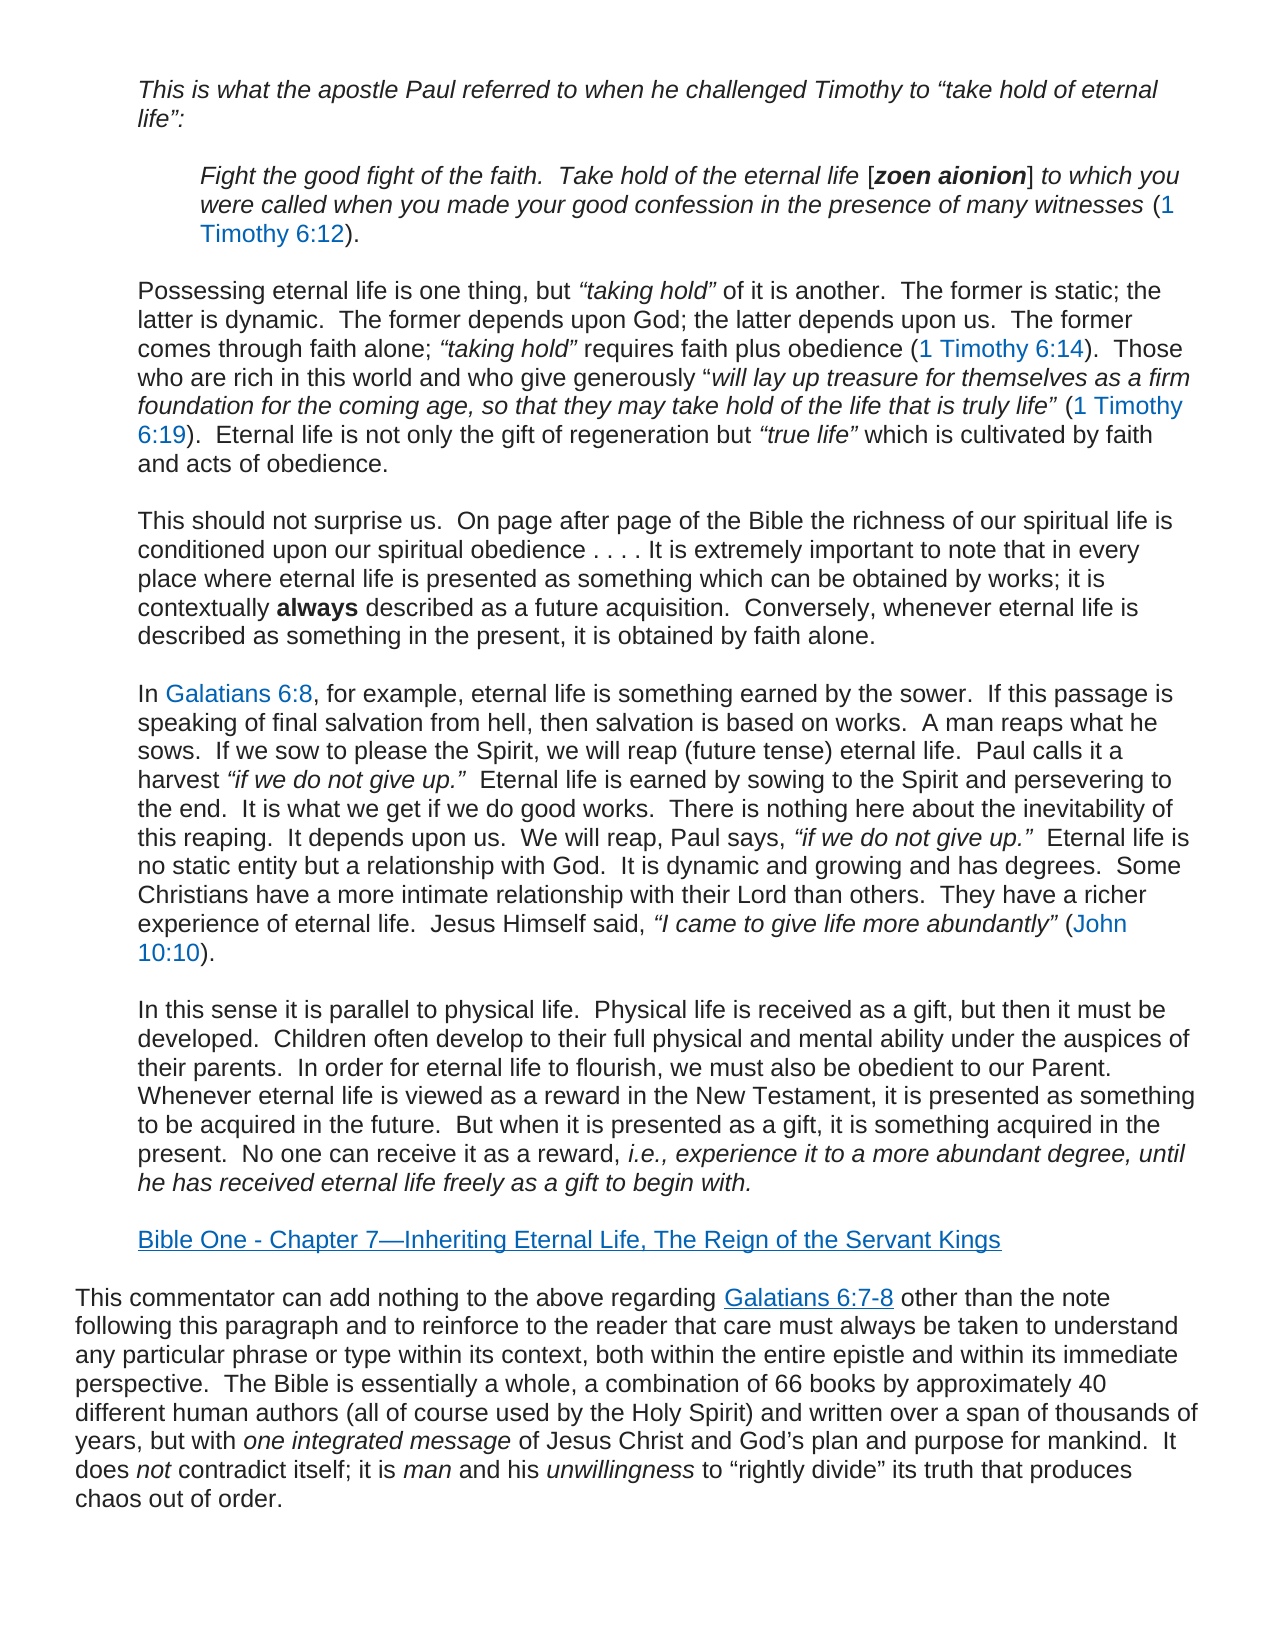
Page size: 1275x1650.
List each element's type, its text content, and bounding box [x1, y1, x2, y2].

text Possessing eternal life is one thing, but “taking hold” of it is another. The former is static; the latter is dynamic. The former depends upon God; the latter depends upon us. The former comes through faith alone; “taking hold” requires faith plus obedience (1 Timothy 6:14). Those who are rich in this world and who give generously “will lay up treasure for themselves as a firm foundation for the coming age, so that they may take hold of the life that is truly life” (1 Timothy 6:19). Eternal life is not only the gift of regeneration but “true life” which is cultivated by faith and acts of obedience. [137, 276, 1200, 477]
text In Galatians 6:8, for example, eternal life is something earned by the sower. If this passage is speaking of final salvation from hell, then salvation is based on works. A man reaps what he sows. If we sow to please the Spirit, we will reap (future tense) eternal life. Paul calls it a harvest “if we do not give up.” Eternal life is earned by sowing to the Spirit and persevering to the end. It is what we get if we do good works. There is nothing here about the inevitability of this reaping. It depends upon us. We will reap, Paul says, “if we do not give up.” Eternal life is no static entity but a relationship with God. It is dynamic and growing and has degrees. Some Christians have a more intimate relationship with their Lord than others. They have a richer experience of eternal life. Jesus Himself said, “I came to give life more abundantly” (John 10:10). [137, 679, 1200, 966]
text This should not surprise us. On page after page of the Bible the richness of our spiritual life is conditioned upon our spiritual obedience . . . . It is extremely important to note that in every place where eternal life is presented as something which can be obtained by works; it is contextually always described as a future acquisition. Conversely, whenever eternal life is described as something in the present, it is obtained by faith alone. [137, 506, 1200, 650]
text Bible One - Chapter 7—Inheriting Eternal Life, The Reign of the Servant Kings [137, 1225, 1200, 1254]
text This is what the apostle Paul referred to when he challenged Timothy to “take hold of eternal life”: [137, 75, 1200, 132]
text In this sense it is parallel to physical life. Physical life is received as a gift, but then it must be developed. Children often develop to their full physical and mental ability under the auspices of their parents. In order for eternal life to flourish, we must also be obedient to our Parent. Whenever eternal life is viewed as a reward in the New Testament, it is presented as something to be acquired in the future. But when it is presented as a gift, it is something acquired in the present. No one can receive it as a reward, i.e., experience it to a more abundant degree, until he has received eternal life freely as a gift to begin with. [137, 995, 1200, 1196]
text This commentator can add nothing to the above regarding Galatians 6:7-8 other than the note following this paragraph and to reinforce to the reader that care must always be taken to understand any particular phrase or type within its context, both within the entire epistle and within its immediate perspective. The Bible is essentially a whole, a combination of 66 books by approximately 40 different human authors (all of course used by the Holy Spirit) and written over a span of thousands of years, but with one integrated message of Jesus Christ and God’s plan and purpose for mankind. It does not contradict itself; it is man and his unwillingness to “rightly divide” its truth that produces chaos out of order. [75, 1282, 1200, 1512]
text Fight the good fight of the faith. Take hold of the eternal life [zoen aionion] to which you were called when you made your good confession in the presence of many witnesses (1 Timothy 6:12). [200, 161, 1200, 247]
